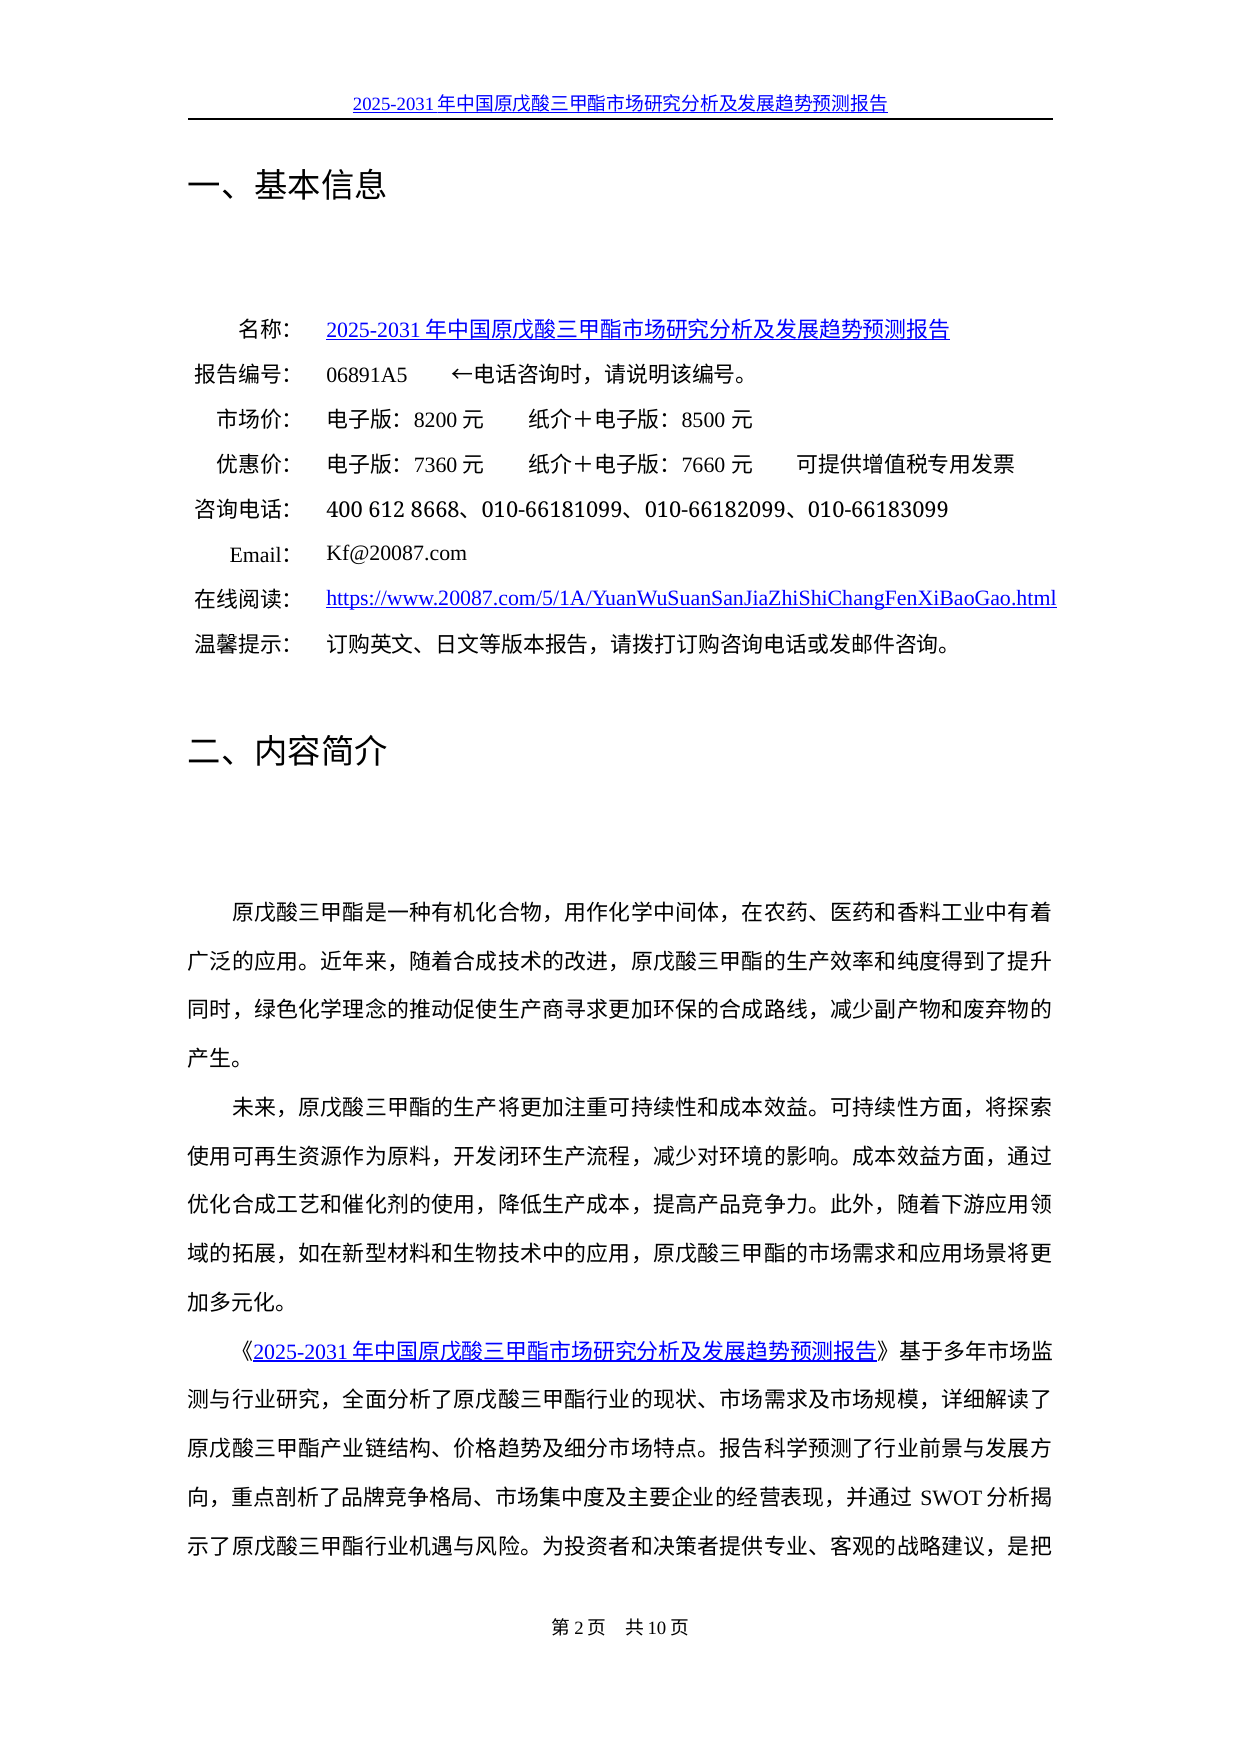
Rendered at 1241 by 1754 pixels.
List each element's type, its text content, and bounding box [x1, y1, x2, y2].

table_header 名称： [167, 312, 315, 357]
table_cell 市场价： [167, 402, 315, 447]
table_cell 06891A5 ←电话咨询时，请说明该编号。 [315, 357, 1073, 402]
table_cell 电子版：7360 元 纸介＋电子版：7660 元 可提供增值税专用发票 [315, 447, 1073, 492]
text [187, 894, 1053, 1561]
table_cell 电子版：8200 元 纸介＋电子版：8500 元 [315, 402, 1073, 447]
table_cell 订购英文、日文等版本报告，请拨打订购咨询电话或发邮件咨询。 [315, 627, 1073, 672]
table_cell 优惠价： [167, 447, 315, 492]
table_cell 温馨提示： [167, 627, 315, 672]
table_cell 在线阅读： [167, 582, 315, 627]
table_cell Kf@20087.com [315, 537, 1073, 582]
table_cell [315, 582, 1073, 627]
table_cell 咨询电话： [167, 492, 315, 537]
table_cell Email： [167, 537, 315, 582]
table_cell 报告编号： [167, 357, 315, 402]
title 一、基本信息 [187, 150, 1053, 215]
title 二、内容简介 [187, 717, 1053, 782]
table_header 2025-2031年中国原戊酸三甲酯市场研究分析及发展趋势预测报告 [315, 312, 1073, 357]
table_cell 400 612 8668、010-66181099、010-66182099、010-66183099 [315, 492, 1073, 537]
